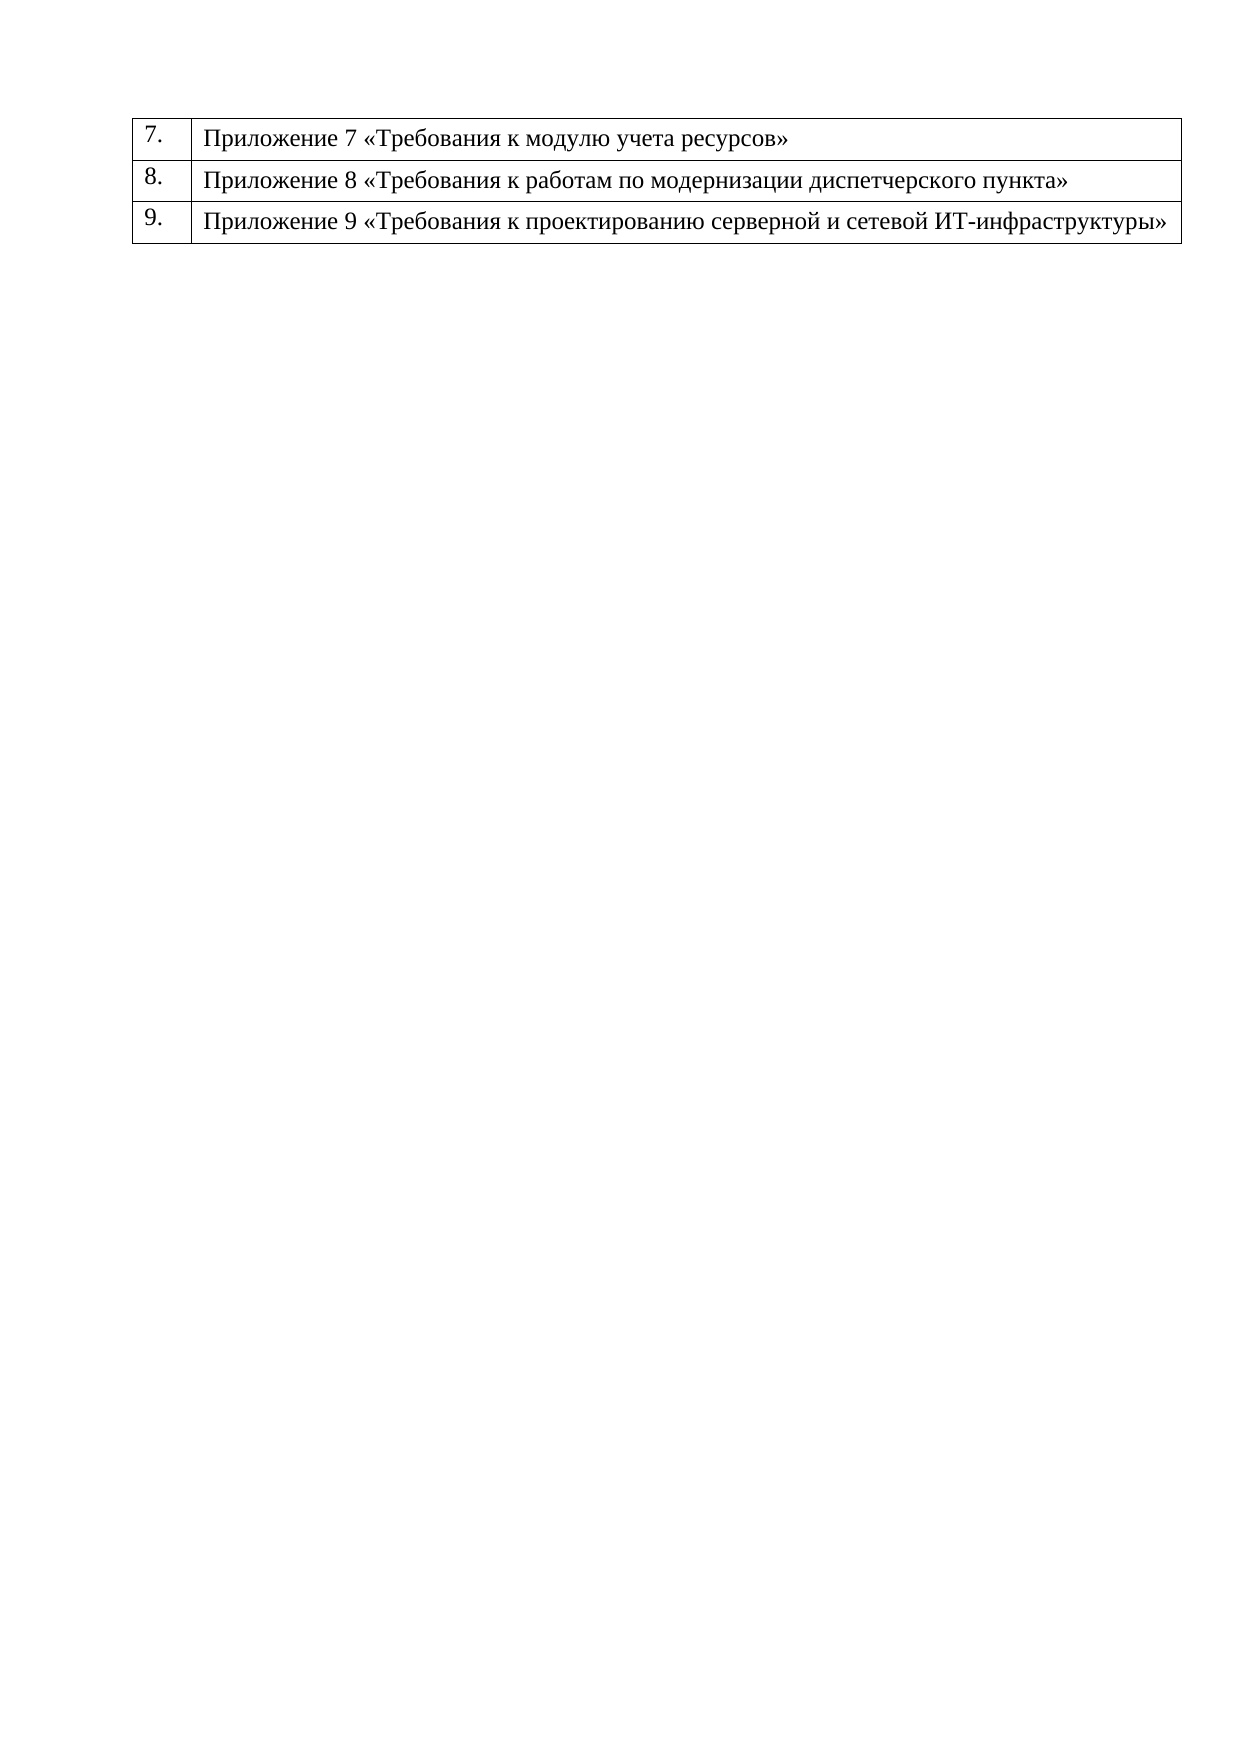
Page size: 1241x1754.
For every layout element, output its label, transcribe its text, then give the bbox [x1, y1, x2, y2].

table_cell Приложение 8 «Требования к работам по модернизации диспетчерского пункта» [192, 161, 1181, 201]
table_cell Приложение 9 «Требования к проектированию серверной и сетевой ИТ-инфраструктуры» [192, 202, 1181, 243]
table_cell [133, 161, 191, 201]
table_cell Приложение 7 «Требования к модулю учета ресурсов» [192, 119, 1181, 160]
table_cell [133, 119, 191, 160]
table_cell [133, 202, 191, 243]
